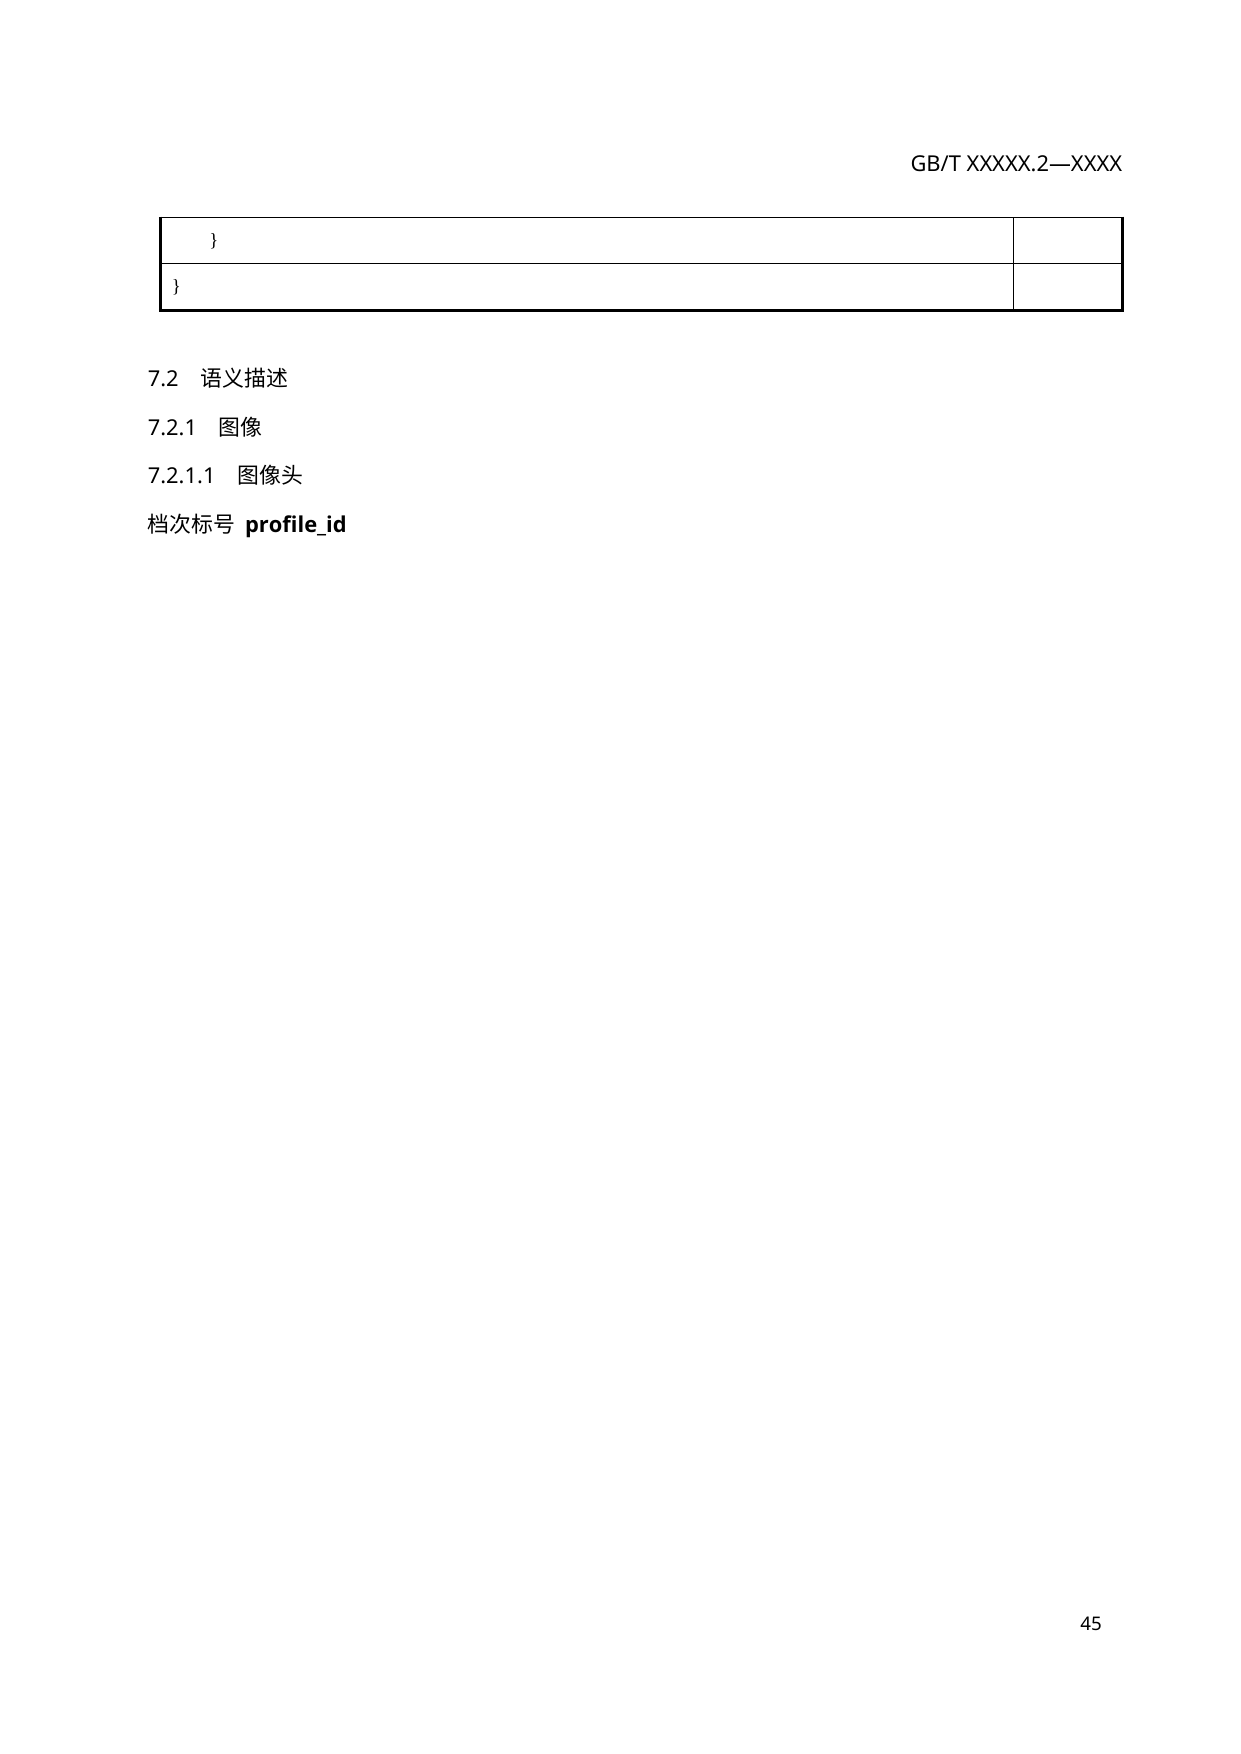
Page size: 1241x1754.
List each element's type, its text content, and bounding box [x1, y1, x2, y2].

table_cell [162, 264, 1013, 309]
text 图像头 [148, 458, 1122, 491]
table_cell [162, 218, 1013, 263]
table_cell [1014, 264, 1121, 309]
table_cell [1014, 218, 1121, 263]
text 图像 [148, 409, 1122, 442]
text 档次标号 profile_id [148, 507, 1122, 539]
text 语义描述 [148, 361, 1122, 393]
